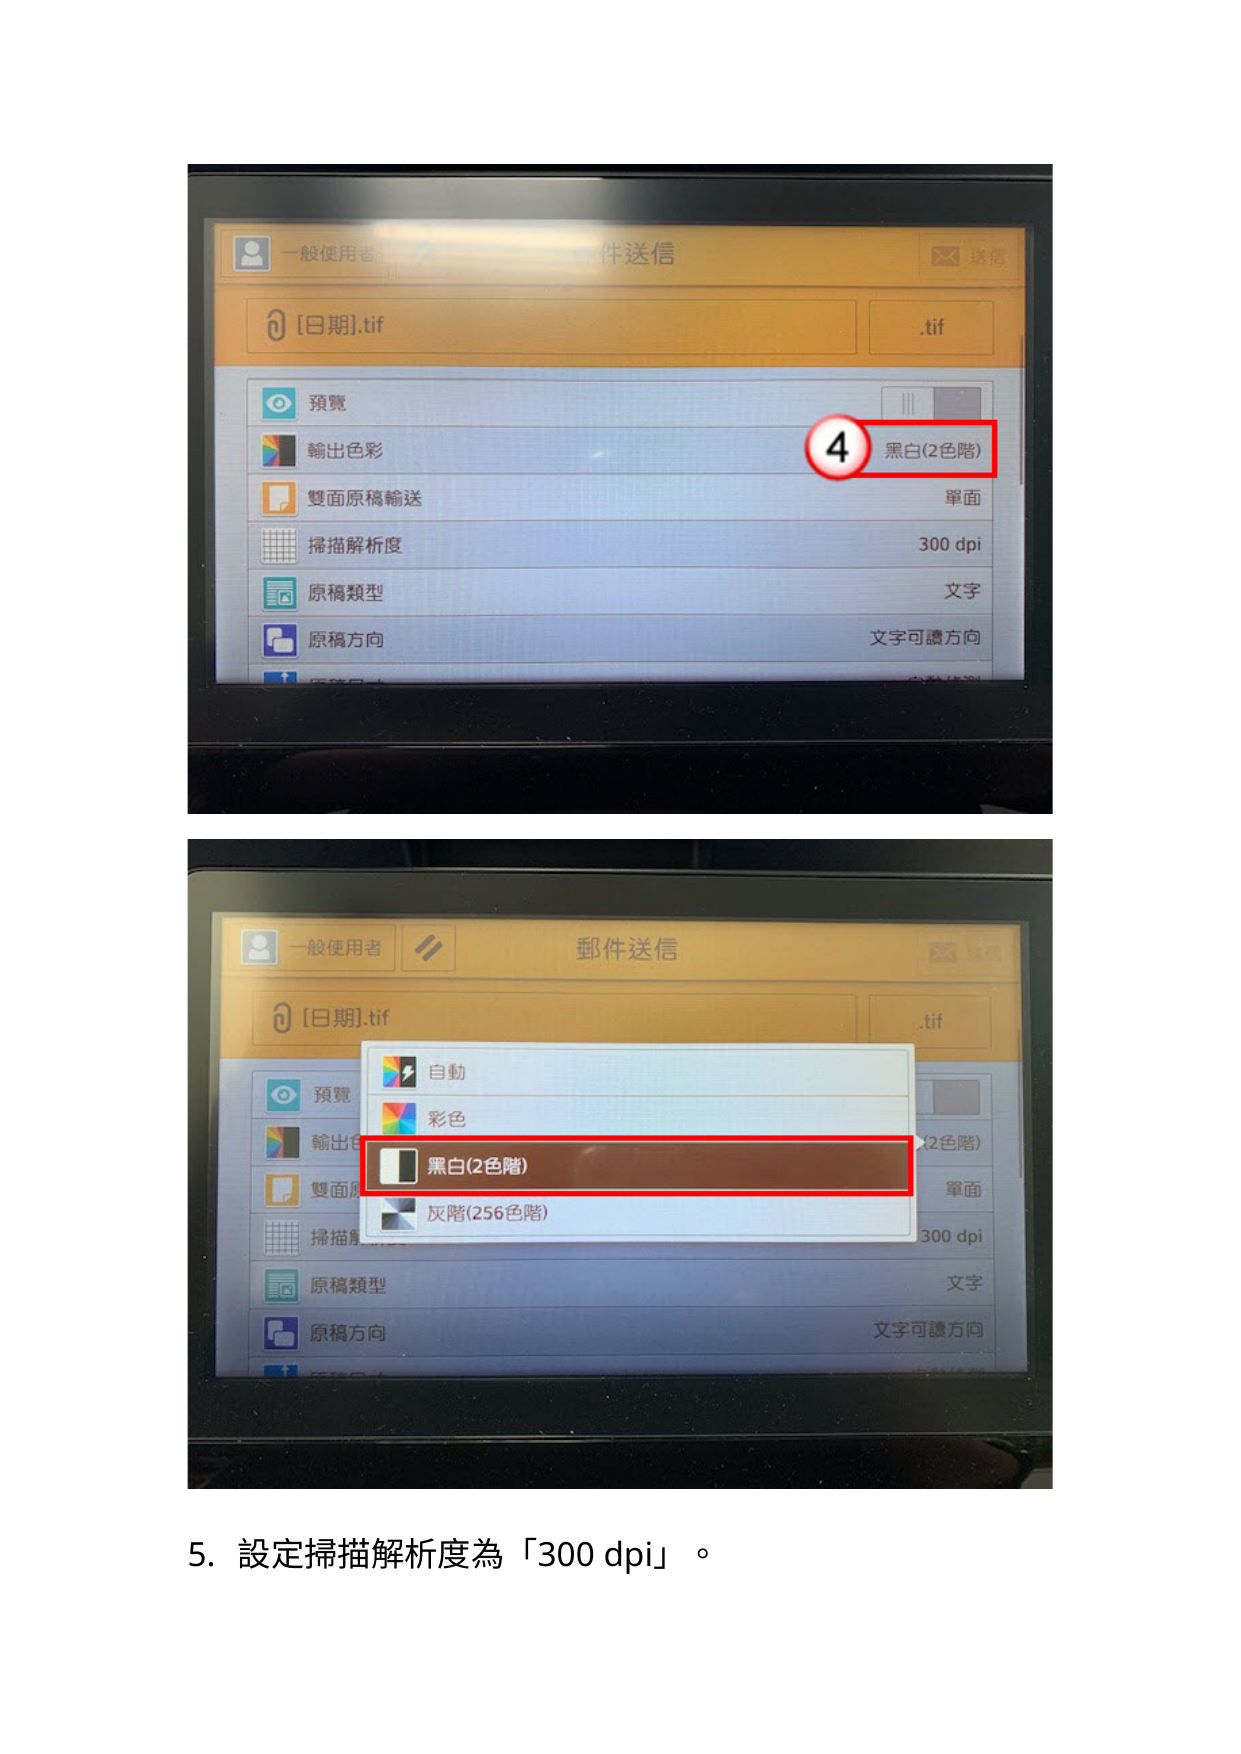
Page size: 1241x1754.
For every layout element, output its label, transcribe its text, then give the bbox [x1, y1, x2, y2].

list 設定掃描解析度為「300 dpi」。 [187, 1514, 1053, 1589]
picture [187, 164, 1053, 814]
picture [187, 839, 1053, 1489]
